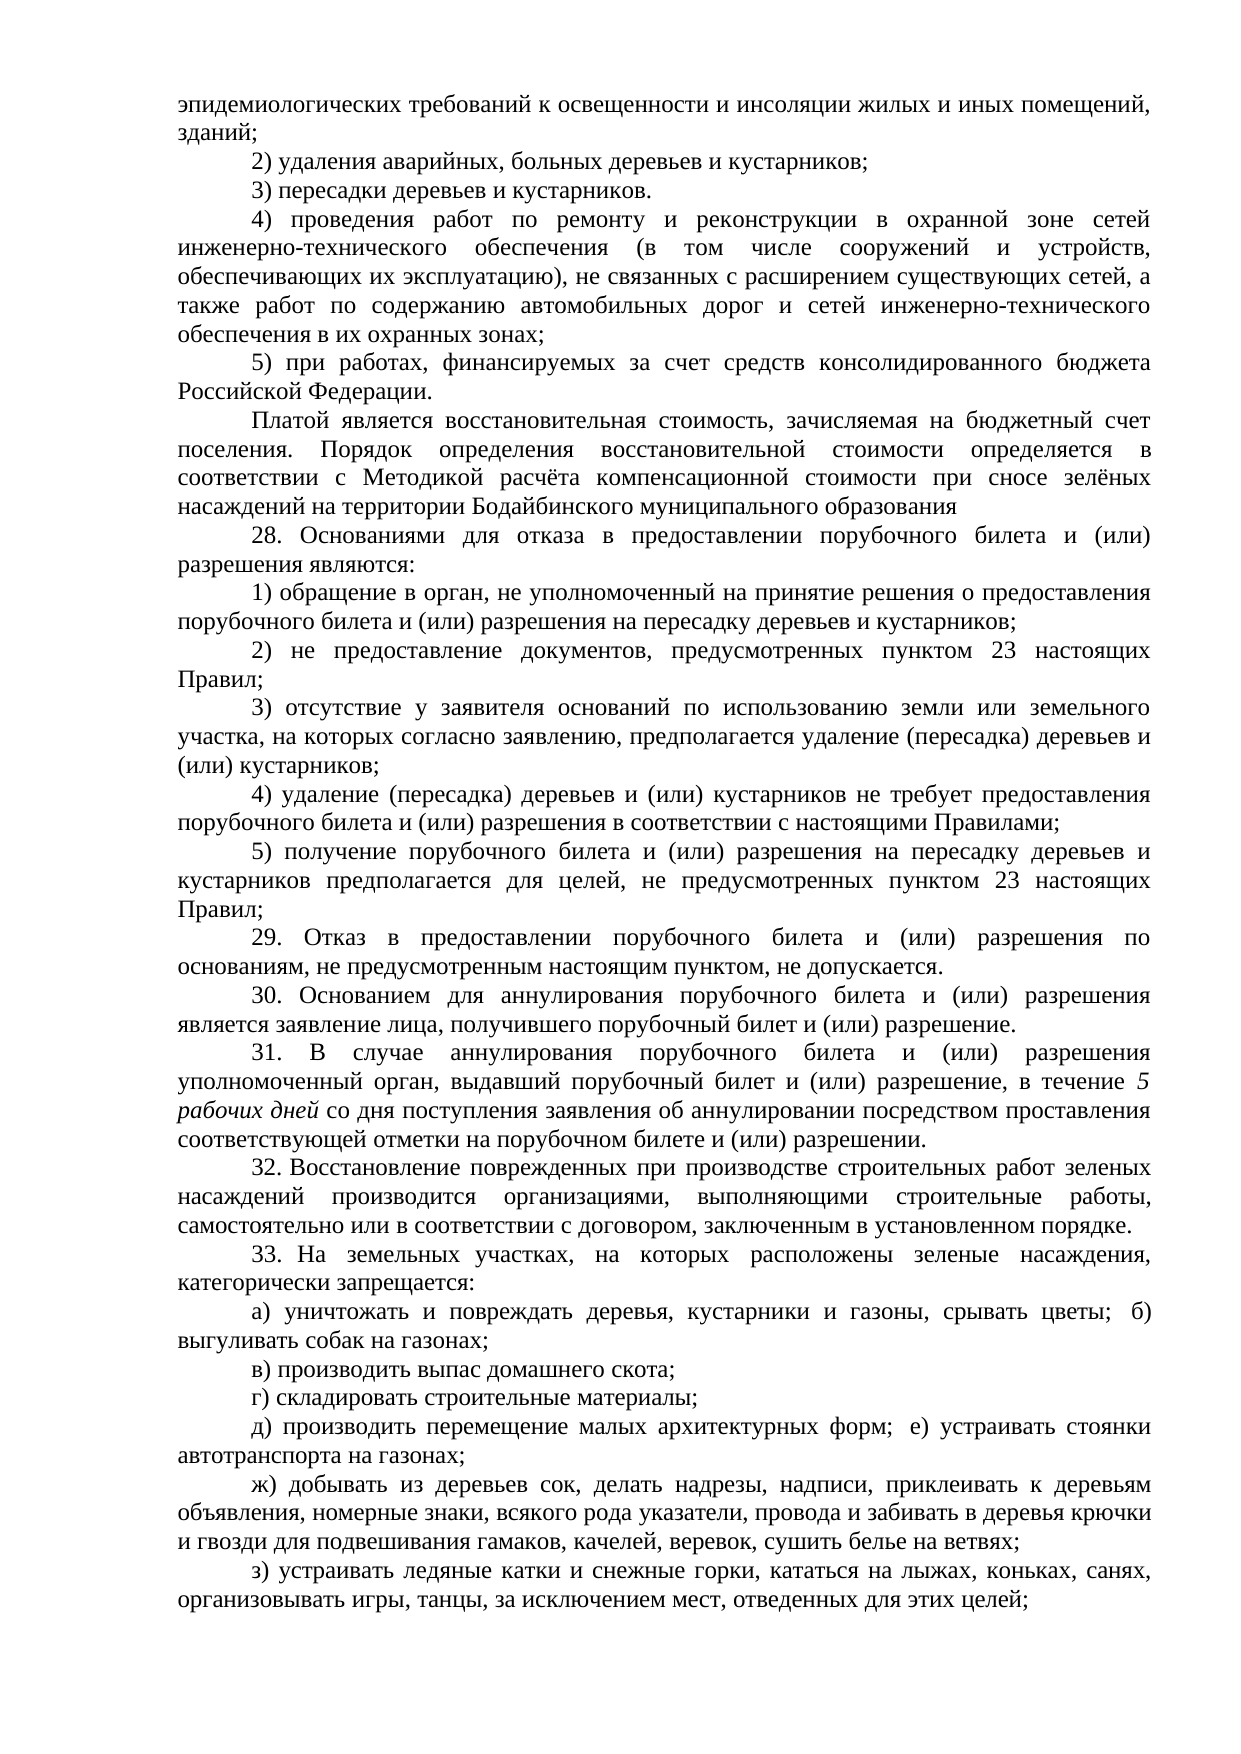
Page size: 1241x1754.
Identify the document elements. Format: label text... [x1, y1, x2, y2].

text г) складировать строительные материалы; [177, 1382, 1152, 1411]
text 1) обращение в орган, не уполномоченный на принятие решения о предоставления порубочного билета и (или) разрешения на пересадку деревьев и кустарников; [177, 577, 1152, 635]
text Платой является восстановительная стоимость, зачисляемая на бюджетный счет поселения. Порядок определения восстановительной стоимости определяется в соответствии с Методикой расчёта компенсационной стоимости при сносе зелёных насаждений на территории Бодайбинского муниципального образования [177, 405, 1152, 520]
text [177, 89, 1152, 146]
text 5) при работах, финансируемых за счет средств консолидированного бюджета Российской Федерации. [177, 347, 1152, 405]
text 33. На земельных участках, на которых расположены зеленые насаждения, категорически запрещается: [177, 1239, 1152, 1296]
text д) производить перемещение малых архитектурных форм; е) устраивать стоянки автотранспорта на газонах; [177, 1411, 1152, 1469]
text 5) получение порубочного билета и (или) разрешения на пересадку деревьев и кустарников предполагается для целей, не предусмотренных пунктом 23 настоящих Правил; [177, 836, 1152, 922]
text а) уничтожать и повреждать деревья, кустарники и газоны, срывать цветы; б) выгуливать собак на газонах; [177, 1296, 1152, 1354]
text 4) проведения работ по ремонту и реконструкции в охранной зоне сетей инженерно-технического обеспечения (в том числе сооружений и устройств, обеспечивающих их эксплуатацию), не связанных с расширением существующих сетей, а также работ по содержанию автомобильных дорог и сетей инженерно-технического обеспечения в их охранных зонах; [177, 204, 1152, 347]
text 2) не предоставление документов, предусмотренных пунктом 23 настоящих Правил; [177, 635, 1152, 692]
text 32. Восстановление поврежденных при производстве строительных работ зеленых насаждений производится организациями, выполняющими строительные работы, самостоятельно или в соответствии с договором, заключенным в установленном порядке. [177, 1152, 1152, 1239]
text 3) отсутствие у заявителя оснований по использованию земли или земельного участка, на которых согласно заявлению, предполагается удаление (пересадка) деревьев и (или) кустарников; [177, 692, 1152, 779]
text 28. Основаниями для отказа в предоставлении порубочного билета и (или) разрешения являются: [177, 520, 1152, 577]
text 29. Отказ в предоставлении порубочного билета и (или) разрешения по основаниям, не предусмотренным настоящим пунктом, не допускается. [177, 922, 1152, 980]
text 2) удаления аварийных, больных деревьев и кустарников; [177, 146, 1152, 175]
text 3) пересадки деревьев и кустарников. [177, 175, 1152, 204]
text з) устраивать ледяные катки и снежные горки, кататься на лыжах, коньках, санях, организовывать игры, танцы, за исключением мест, отведенных для этих целей; [177, 1555, 1152, 1612]
text в) производить выпас домашнего скота; [177, 1354, 1152, 1382]
text ж) добывать из деревьев сок, делать надрезы, надписи, приклеивать к деревьям объявления, номерные знаки, всякого рода указатели, провода и забивать в деревья крючки и гвозди для подвешивания гамаков, качелей, веревок, сушить белье на ветвях; [177, 1469, 1152, 1555]
text 30. Основанием для аннулирования порубочного билета и (или) разрешения является заявление лица, получившего порубочный билет и (или) разрешение. [177, 980, 1152, 1037]
text 31. В случае аннулирования порубочного билета и (или) разрешения уполномоченный орган, выдавший порубочный билет и (или) разрешение, в течение 5 рабочих дней со дня поступления заявления об аннулировании посредством проставления соответствующей отметки на порубочном билете и (или) разрешении. [177, 1037, 1152, 1152]
text 4) удаление (пересадка) деревьев и (или) кустарников не требует предоставления порубочного билета и (или) разрешения в соответствии с настоящими Правилами; [177, 779, 1152, 836]
